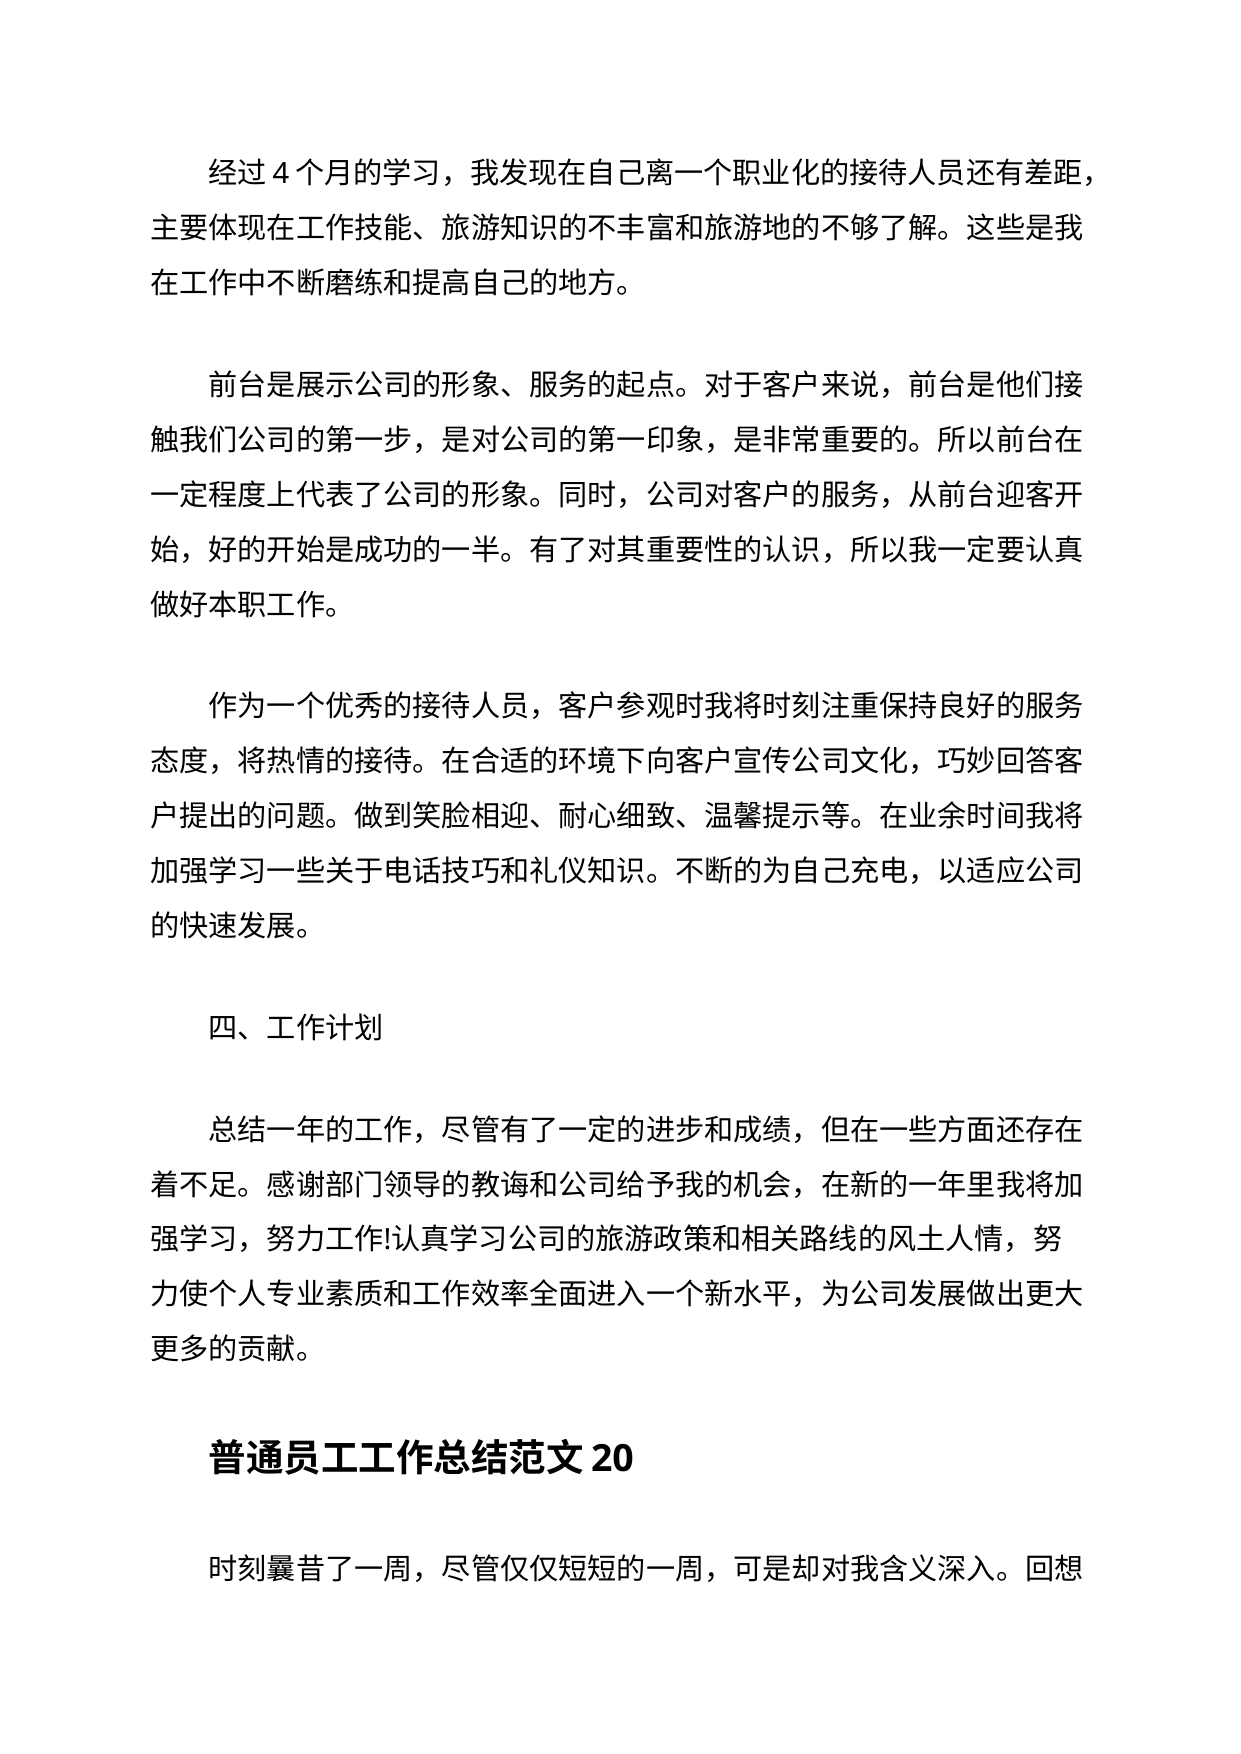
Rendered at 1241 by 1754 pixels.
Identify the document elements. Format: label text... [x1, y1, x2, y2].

text 普通员工工作总结范文20 [150, 1428, 1090, 1482]
text 作为一个优秀的接待人员，客户参观时我将时刻注重保持良好的服务态度，将热情的接待。在合适的环境下向客户宣传公司文化，巧妙回答客户提出的问题。做到笑脸相迎、耐心细致、温馨提示等。在业余时间我将加强学习一些关于电话技巧和礼仪知识。不断的为自己充电，以适应公司的快速发展。 [150, 683, 1090, 945]
text 经过4个月的学习，我发现在自己离一个职业化的接待人员还有差距，主要体现在工作技能、旅游知识的不丰富和旅游地的不够了解。这些是我在工作中不断磨练和提高自己的地方。 [150, 150, 1090, 302]
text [150, 1545, 1090, 1587]
text 总结一年的工作，尽管有了一定的进步和成绩，但在一些方面还存在着不足。感谢部门领导的教诲和公司给予我的机会，在新的一年里我将加强学习，努力工作!认真学习公司的旅游政策和相关路线的风土人情，努力使个人专业素质和工作效率全面进入一个新水平，为公司发展做出更大更多的贡献。 [150, 1106, 1090, 1368]
text 前台是展示公司的形象、服务的起点。对于客户来说，前台是他们接触我们公司的第一步，是对公司的第一印象，是非常重要的。所以前台在一定程度上代表了公司的形象。同时，公司对客户的服务，从前台迎客开始，好的开始是成功的一半。有了对其重要性的认识，所以我一定要认真做好本职工作。 [150, 362, 1090, 623]
text 四、工作计划 [150, 1004, 1090, 1047]
